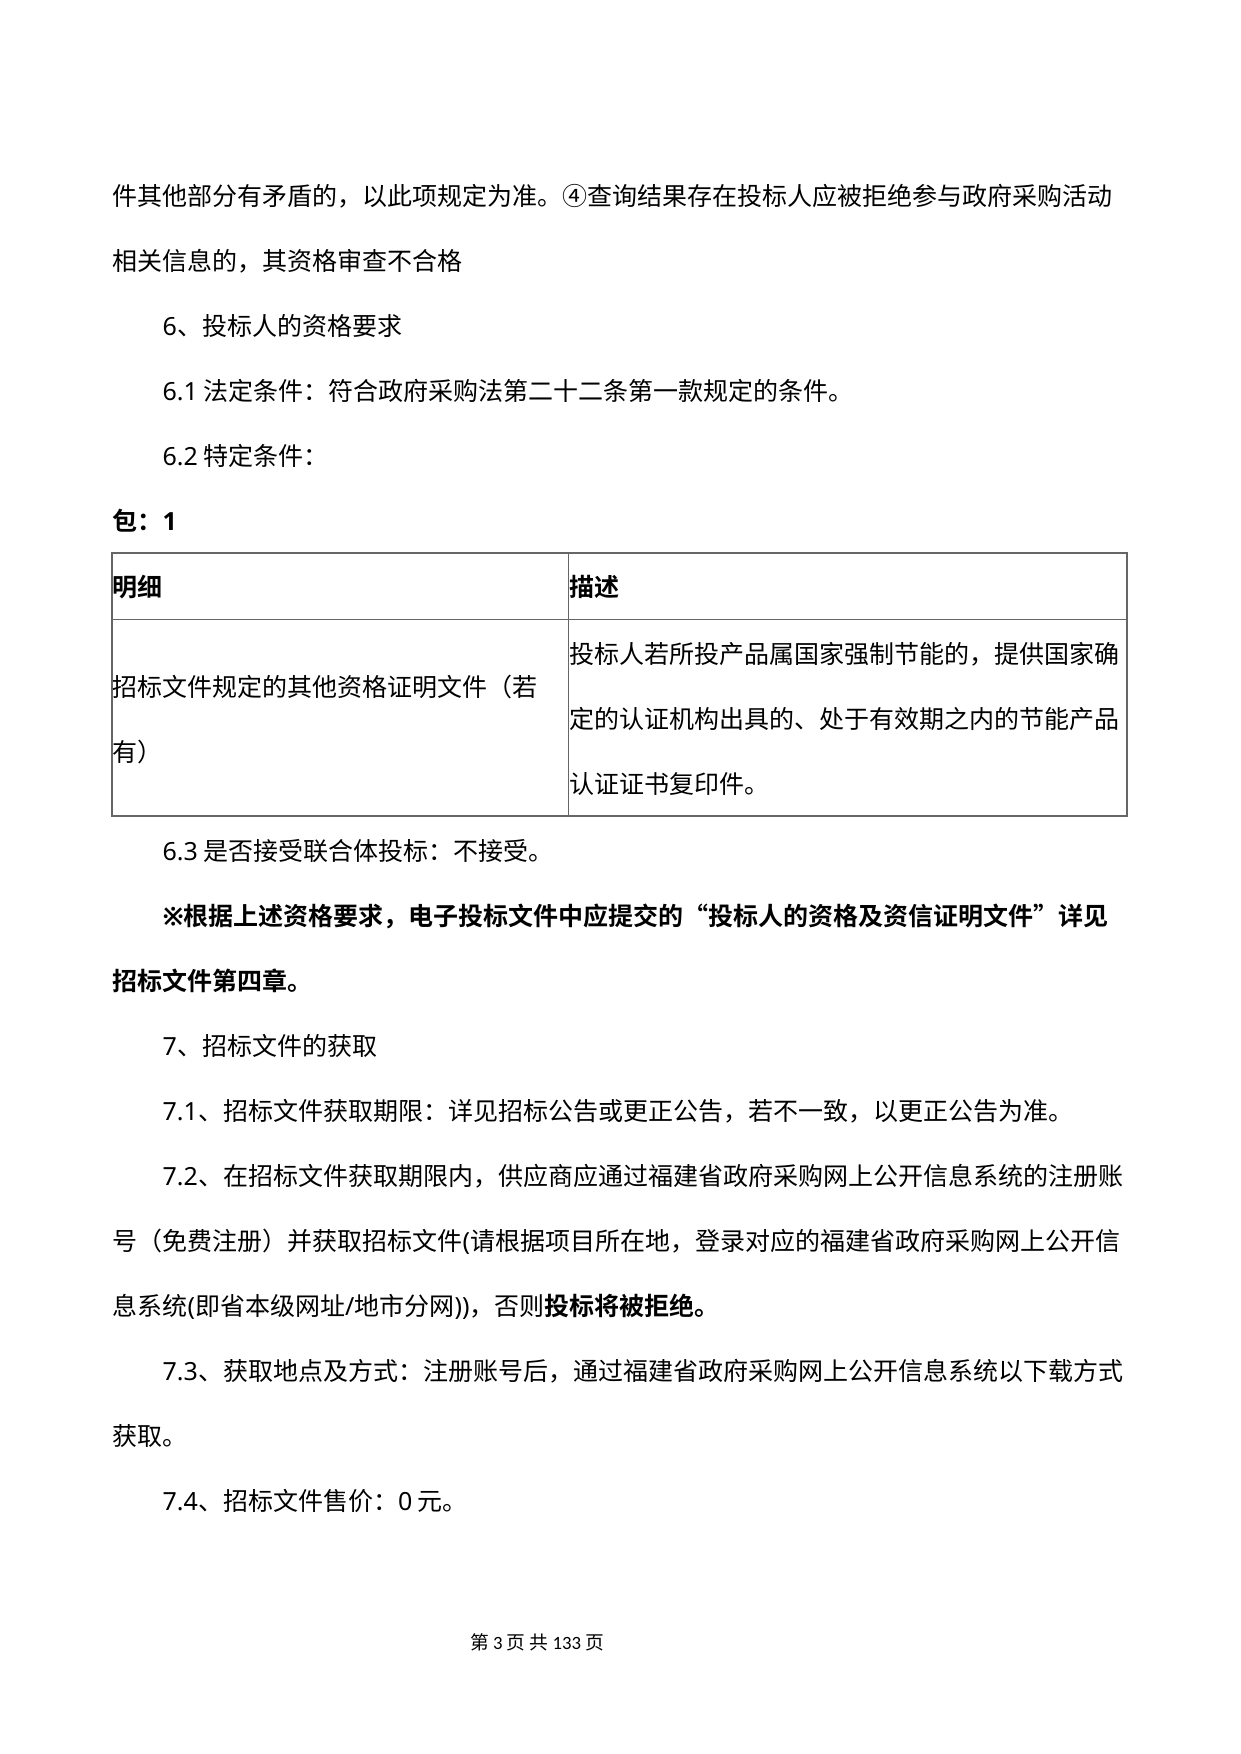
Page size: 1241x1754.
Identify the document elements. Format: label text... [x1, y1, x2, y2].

text ※根据上述资格要求，电子投标文件中应提交的“投标人的资格及资信证明文件”详见招标文件第四章。 [112, 882, 1128, 1012]
table_header 描述 [569, 554, 1126, 618]
text 7.4、招标文件售价：0元。 [112, 1467, 1128, 1532]
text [112, 162, 1128, 292]
text 7、招标文件的获取 [112, 1012, 1128, 1077]
text 6.1法定条件：符合政府采购法第二十二条第一款规定的条件。 [112, 357, 1128, 422]
text 7.3、获取地点及方式：注册账号后，通过福建省政府采购网上公开信息系统以下载方式获取。 [112, 1337, 1128, 1467]
text 7.2、在招标文件获取期限内，供应商应通过福建省政府采购网上公开信息系统的注册账号（免费注册）并获取招标文件(请根据项目所在地，登录对应的福建省政府采购网上公开信息系统(即省本级网址/地市分网))，否则投标将被拒绝。 [112, 1142, 1128, 1337]
table_header 明细 [113, 554, 568, 618]
text 7.1、招标文件获取期限：详见招标公告或更正公告，若不一致，以更正公告为准。 [112, 1077, 1128, 1142]
text 6.3是否接受联合体投标：不接受。 [112, 817, 1128, 882]
text 6、投标人的资格要求 [112, 292, 1128, 357]
table_cell 投标人若所投产品属国家强制节能的，提供国家确定的认证机构出具的、处于有效期之内的节能产品认证证书复印件。 [569, 620, 1126, 815]
table_cell 招标文件规定的其他资格证明文件（若有） [113, 620, 568, 815]
text 6.2特定条件： 包：1 [112, 422, 1128, 552]
